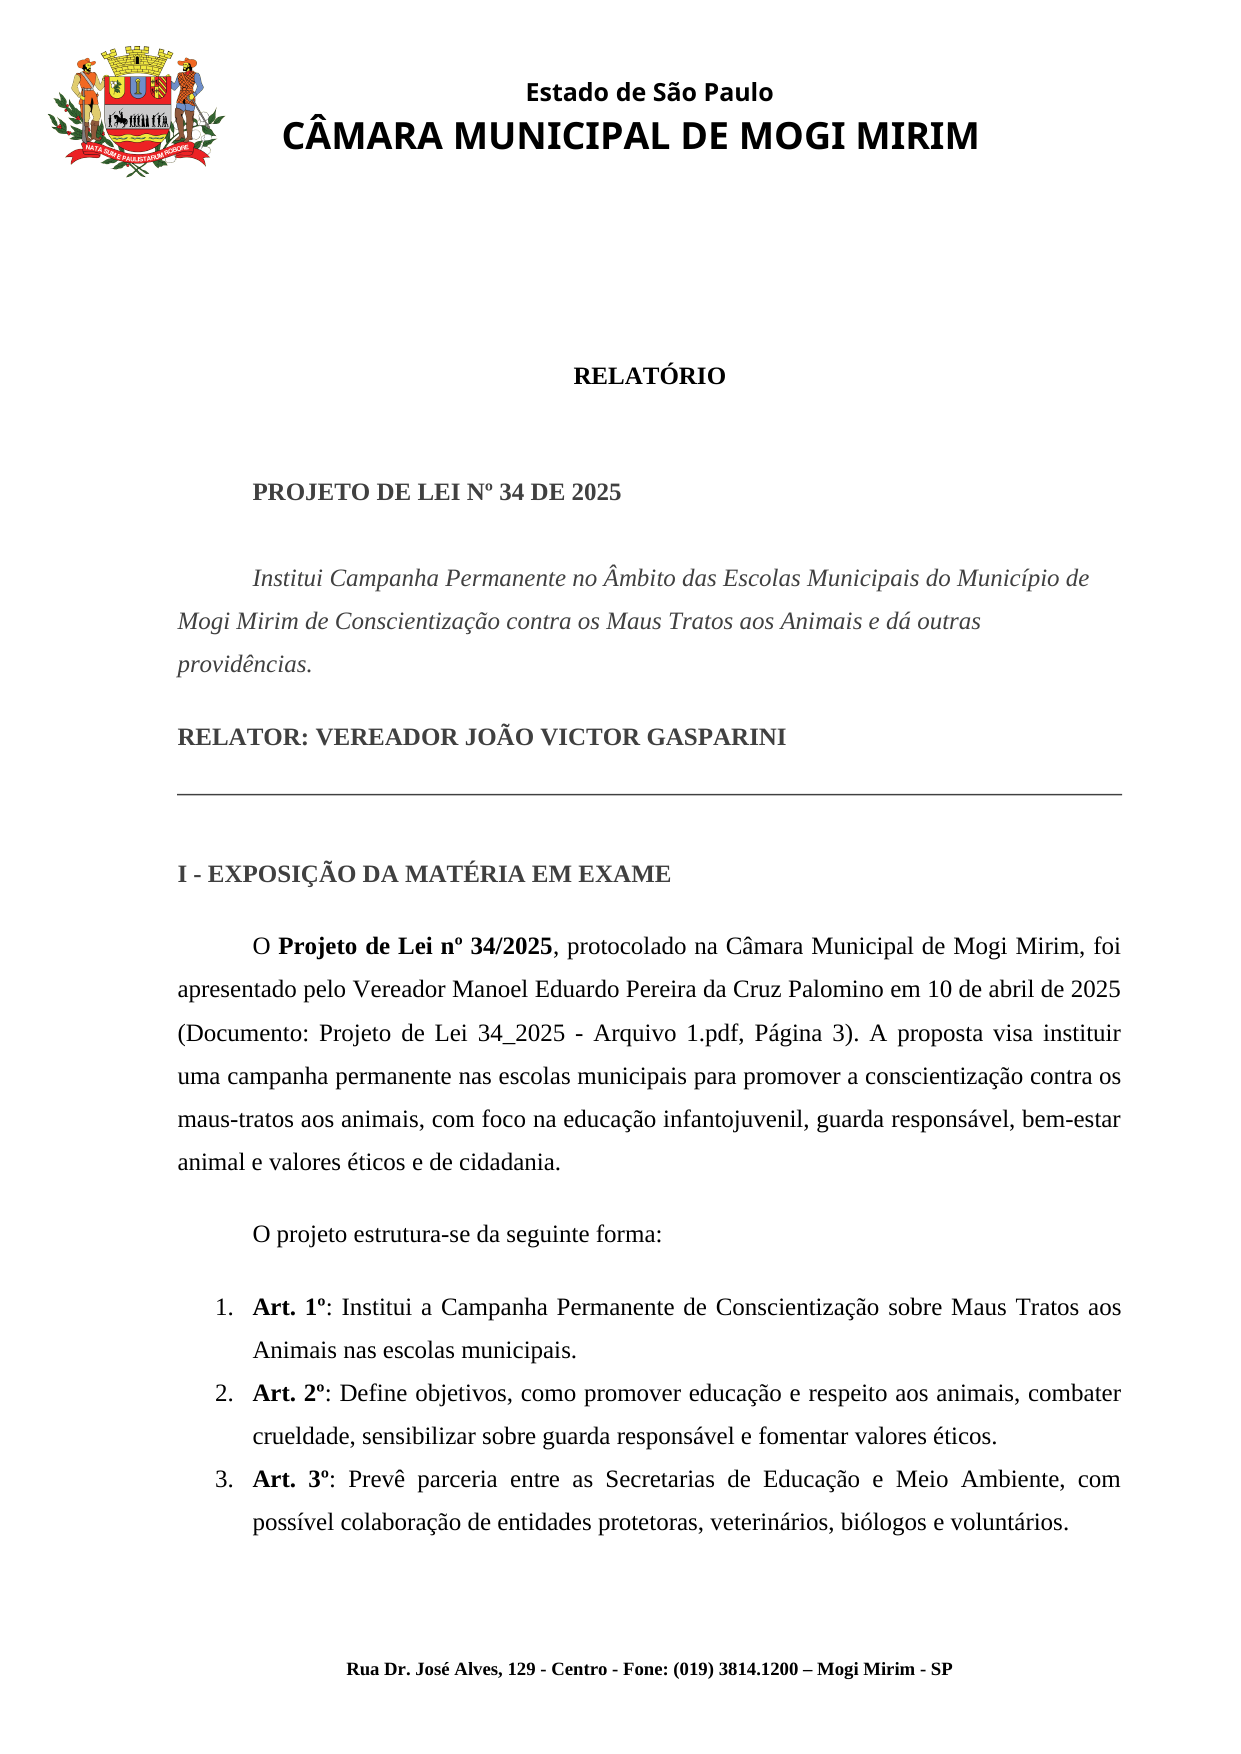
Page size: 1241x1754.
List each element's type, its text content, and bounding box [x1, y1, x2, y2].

text PROJETO DE LEI Nº 34 DE 2025 Institui Campanha Permanente no Âmbito das Escolas Municipais do Município de Mogi Mirim de Conscientização contra os Maus Tratos aos Animais e dá outras providências. [177, 477, 1122, 678]
list Art. 1º: Institui a Campanha Permanente de Conscientização sobre Maus Tratos aos Animais nas escolas municipais. [215, 1292, 1122, 1363]
text O projeto estrutura-se da seguinte forma: [177, 1219, 1122, 1248]
text RELATOR: VEREADOR JOÃO VICTOR GASPARINI [177, 722, 1122, 750]
list Art. 3º: Prevê parceria entre as Secretarias de Educação e Meio Ambiente, com possível colaboração de entidades protetoras, veterinários, biólogos e voluntários. [215, 1464, 1122, 1536]
subtitle I - EXPOSIÇÃO DA MATÉRIA EM EXAME [177, 859, 1122, 888]
text O Projeto de Lei nº 34/2025, protocolado na Câmara Municipal de Mogi Mirim, foi apresentado pelo Vereador Manoel Eduardo Pereira da Cruz Palomino em 10 de abril de 2025 (Documento: Projeto de Lei 34_2025 - Arquivo 1.pdf, Página 3). A proposta visa instituir uma campanha permanente nas escolas municipais para promover a conscientização contra os maus-tratos aos animais, com foco na educação infantojuvenil, guarda responsável, bem-estar animal e valores éticos e de cidadania. [177, 931, 1122, 1176]
list Art. 2º: Define objetivos, como promover educação e respeito aos animais, combater crueldade, sensibilizar sobre guarda responsável e fomentar valores éticos. [215, 1378, 1122, 1450]
picture [25, 34, 246, 189]
text RELATÓRIO [177, 361, 1122, 390]
